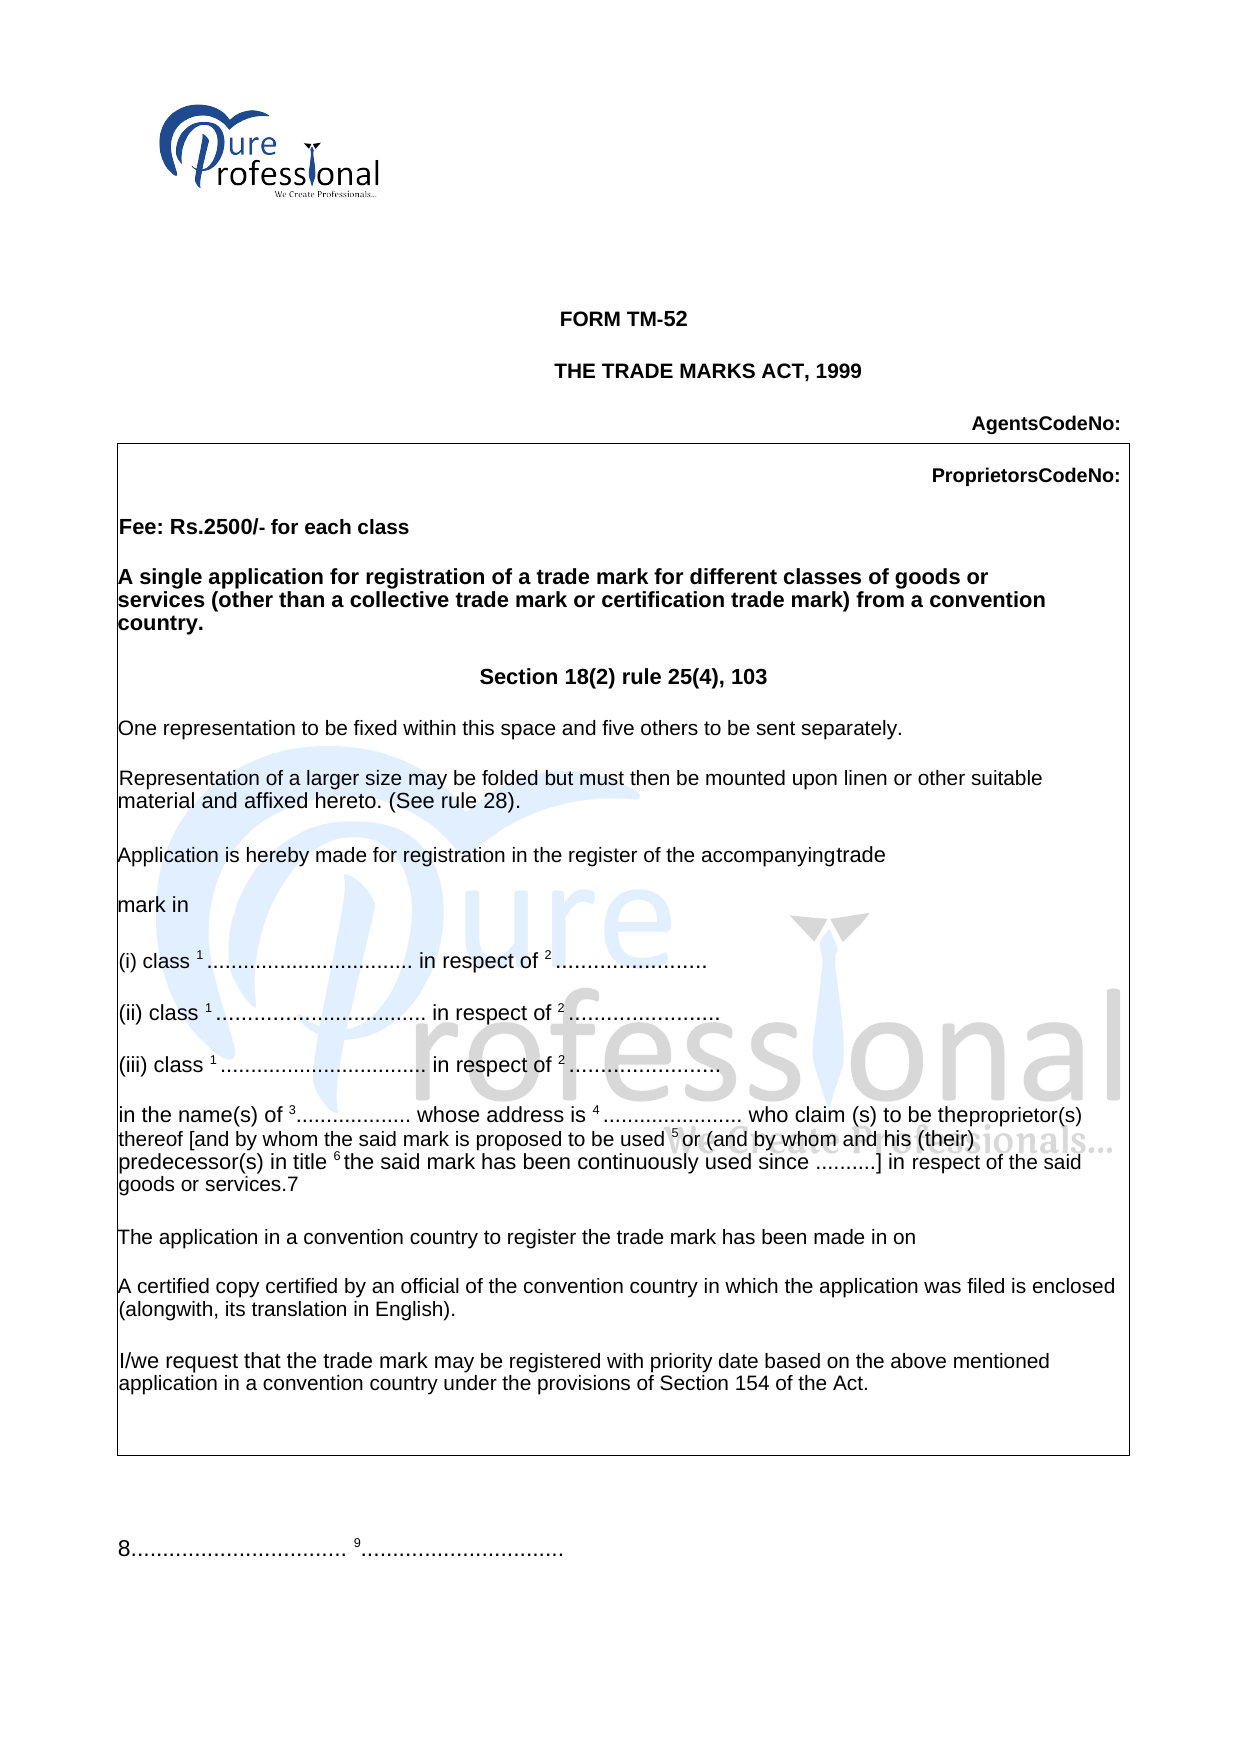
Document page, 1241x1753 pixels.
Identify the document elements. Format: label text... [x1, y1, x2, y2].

picture [117, 0, 420, 303]
text ProprietorsCodeNo: [117, 464, 1121, 487]
text The application in a convention country to register the trade mark has been made in on [117, 1225, 1130, 1249]
text AgentsCodeNo: [117, 412, 1121, 435]
text (iii) class 1 .................................. in respect of 2 ........................ [118, 1051, 1130, 1078]
text I/we request that the trade mark may be registered with priority date based on the above mentioned application in a convention country under the provisions of Section 154 of the Act. [118, 1349, 1072, 1395]
text in the name(s) of 3................... whose address is 4 ....................... who claim (s) to be theproprietor(s) thereof [and by whom the said mark is proposed to be used 5 or (and by whom and his (their) predecessor(s) in title 6 the said mark has been continuously used since ..........] in respect of the said goods or services.7 [118, 1104, 1118, 1196]
text Section 18(2) rule 25(4), 103 [117, 663, 1130, 689]
text (i) class 1 .................................. in respect of 2 ........................ [118, 947, 1130, 973]
text One representation to be fixed within this space and five others to be sent separately. [118, 716, 1130, 740]
text 8.................................. 9................................ [118, 1535, 1130, 1561]
text Application is hereby made for registration in the register of the accompanyingtrade mark in [117, 842, 922, 918]
text FORM TM-52 [117, 306, 1130, 331]
text Fee: Rs.2500/- for each class [119, 513, 1130, 539]
text Representation of a larger size may be folded but must then be mounted upon linen or other suitable material and affixed hereto. (See rule 28). [117, 768, 1073, 813]
text A single application for registration of a trade mark for different classes of goods or services (other than a collective trade mark or certification trade mark) from a convention country. [117, 566, 1080, 635]
text A certified copy certified by an official of the convention country in which the application was filed is enclosed (alongwith, its translation in English). [117, 1276, 1122, 1321]
text (ii) class 1 .................................. in respect of 2 ........................ [118, 999, 1130, 1026]
text THE TRADE MARKS ACT, 1999 [117, 359, 862, 383]
